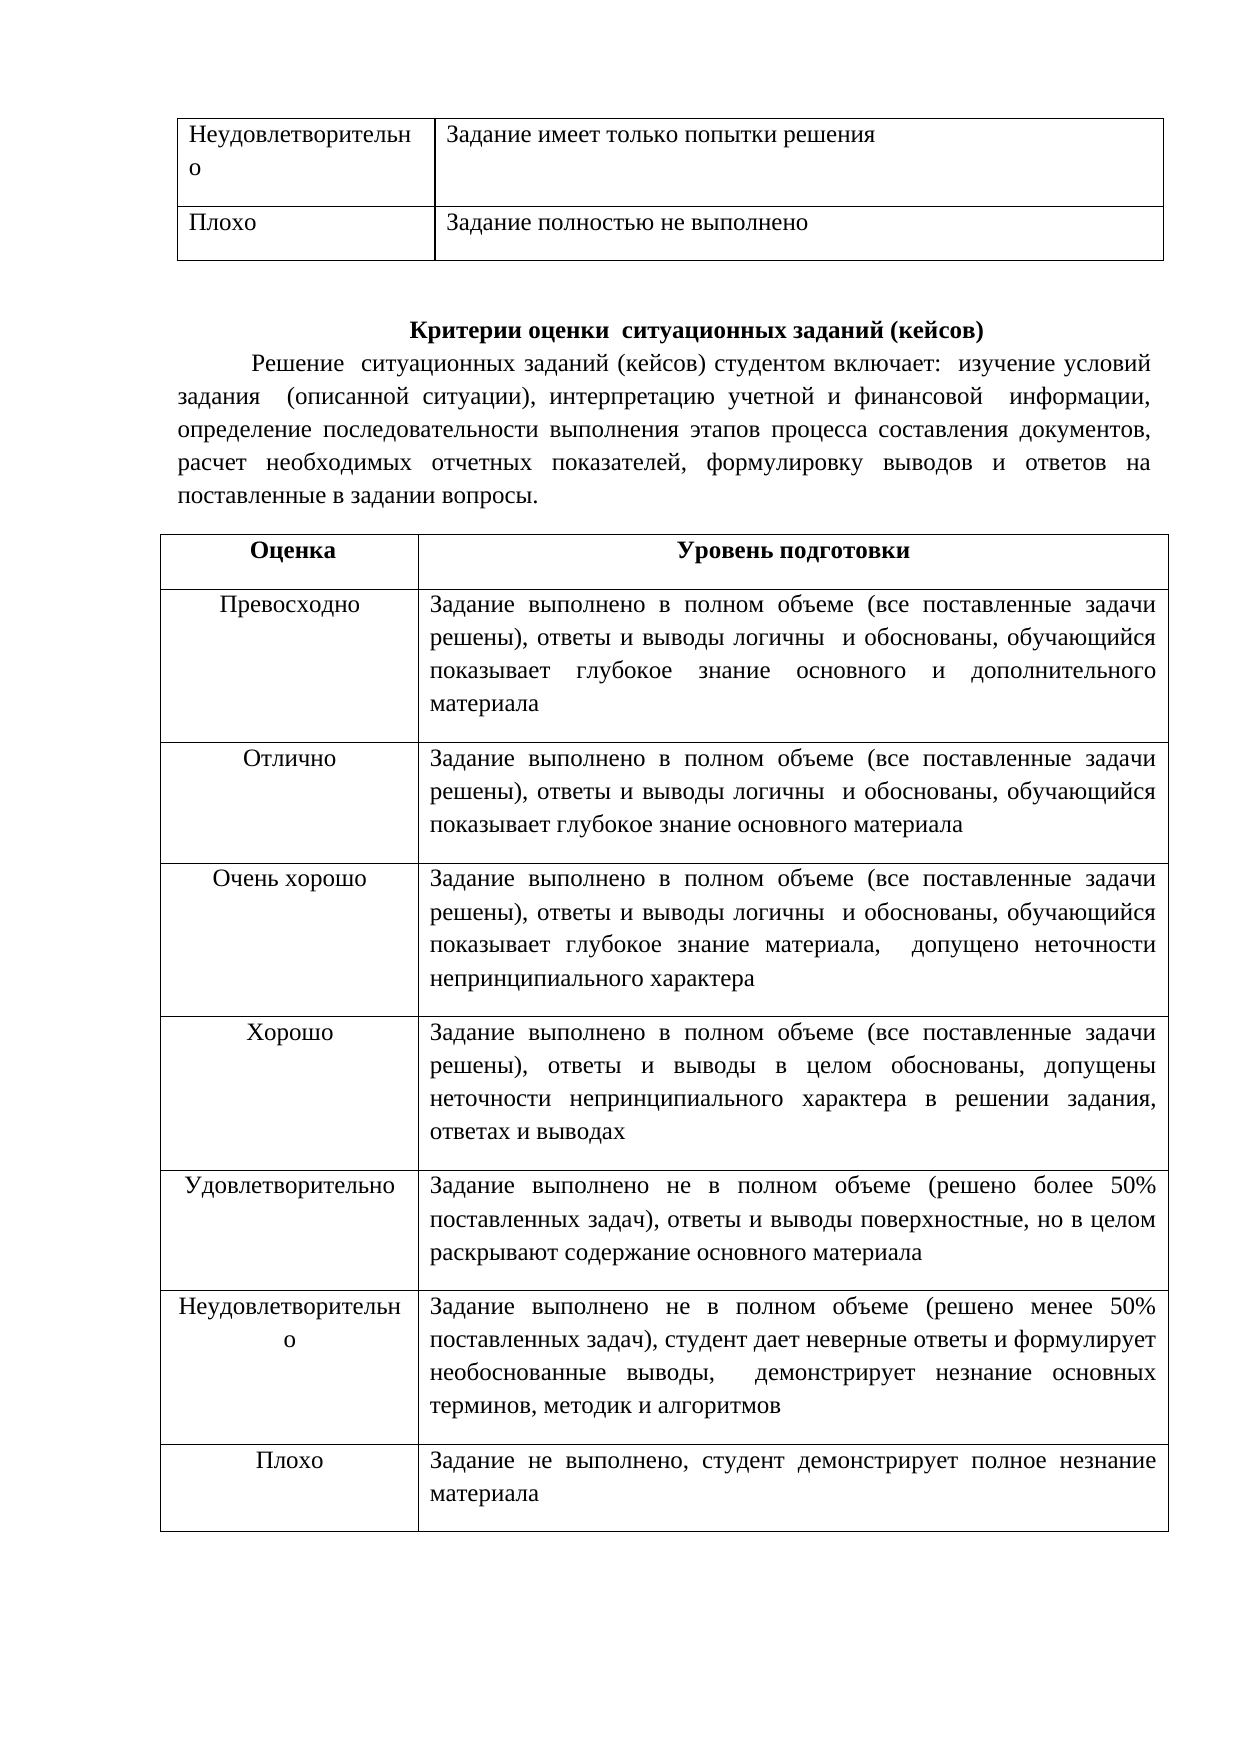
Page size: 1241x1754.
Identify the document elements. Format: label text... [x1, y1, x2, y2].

table_cell Задание не выполнено, студент демонстрирует полное незнание материала [419, 1445, 1168, 1531]
table_cell Удовлетворительно [161, 1171, 418, 1290]
table_cell Задание имеет только попытки решения [436, 119, 1163, 206]
table_cell Задание выполнено в полном объеме (все поставленные задачи решены), ответы и выводы в целом обоснованы, допущены неточности непринципиального характера в решении задания, ответах и выводах [419, 1017, 1168, 1169]
table_cell Задание выполнено в полном объеме (все поставленные задачи решены), ответы и выводы логичны и обоснованы, обучающийся показывает глубокое знание основного и дополнительного материала [419, 590, 1168, 742]
table_header Уровень подготовки [419, 535, 1168, 588]
text Критерии оценки ситуационных заданий (кейсов) [252, 315, 1141, 344]
table_cell Неудовлетворительно [178, 119, 434, 206]
text Решение ситуационных заданий (кейсов) студентом включает: изучение условий задания (описанной ситуации), интерпретацию учетной и финансовой информации, определение последовательности выполнения этапов процесса составления документов, расчет необходимых отчетных показателей, формулировку выводов и ответов на поставленные в задании вопросы. [177, 348, 1152, 509]
table_header Оценка [161, 535, 418, 588]
table_cell Задание выполнено не в полном объеме (решено менее 50% поставленных задач), студент дает неверные ответы и формулирует необоснованные выводы, демонстрирует незнание основных терминов, методик и алгоритмов [419, 1291, 1168, 1444]
table_cell Задание выполнено в полном объеме (все поставленные задачи решены), ответы и выводы логичны и обоснованы, обучающийся показывает глубокое знание материала, допущено неточности непринципиального характера [419, 864, 1168, 1016]
table_cell Задание полностью не выполнено [436, 207, 1163, 260]
table_cell Очень хорошо [161, 864, 418, 1016]
table_cell Отлично [161, 743, 418, 862]
table_cell Плохо [178, 207, 434, 260]
table_cell Задание выполнено не в полном объеме (решено более 50% поставленных задач), ответы и выводы поверхностные, но в целом раскрывают содержание основного материала [419, 1171, 1168, 1290]
table_cell Превосходно [161, 590, 418, 742]
table_cell Неудовлетворительно [161, 1291, 418, 1444]
table_cell Хорошо [161, 1017, 418, 1169]
table_cell Плохо [161, 1445, 418, 1531]
table_cell Задание выполнено в полном объеме (все поставленные задачи решены), ответы и выводы логичны и обоснованы, обучающийся показывает глубокое знание основного материала [419, 743, 1168, 862]
